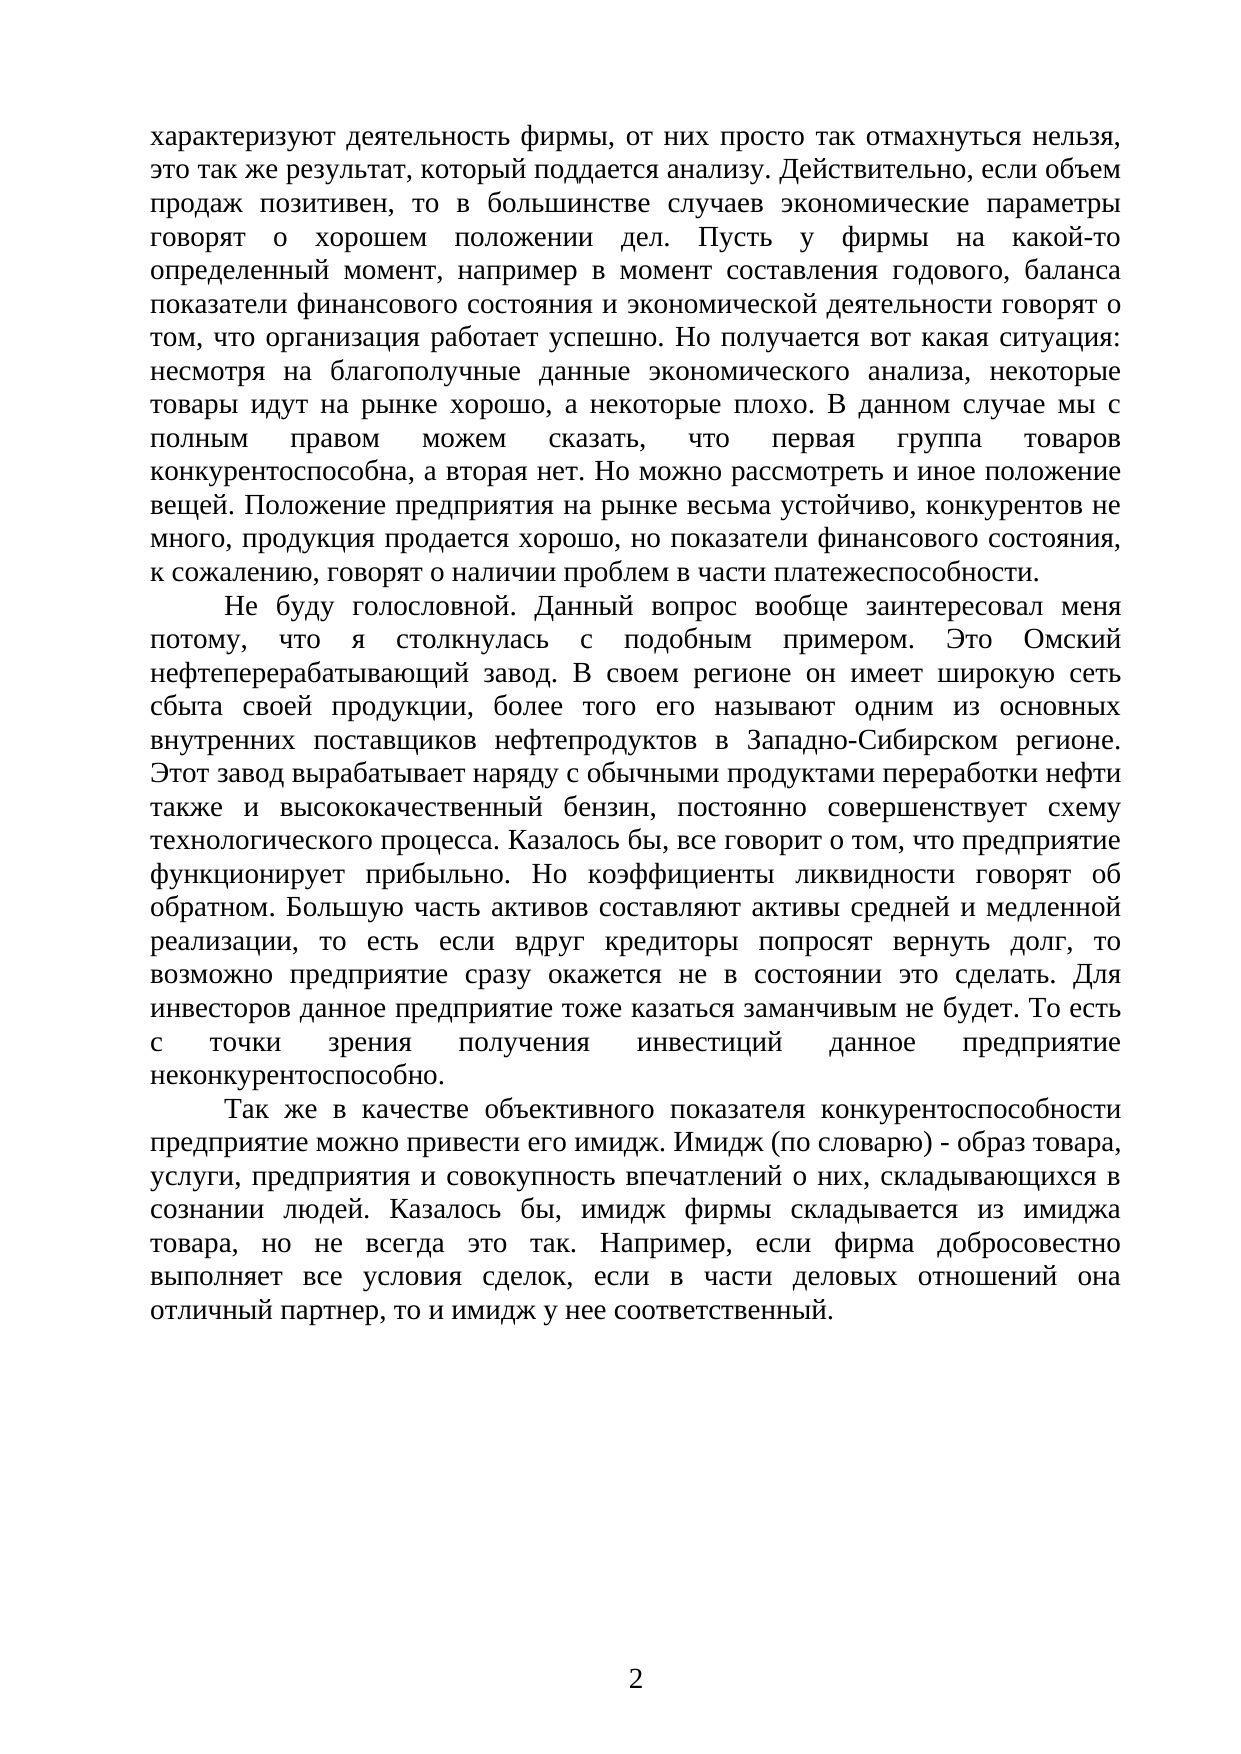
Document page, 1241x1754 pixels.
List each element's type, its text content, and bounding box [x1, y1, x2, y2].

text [150, 118, 1122, 588]
text Так же в качестве объективного показателя конкурентоспособности предприятие можно привести его имидж. Имидж (по словарю) - образ товара, услуги, предприятия и совокупность впечатлений о них, складывающихся в сознании людей. Казалось бы, имидж фирмы складывается из имиджа товара, но не всегда это так. Например, если фирма добросовестно выполняет все условия сделок, если в части деловых отношений она отличный партнер, то и имидж у нее соответственный. [150, 1091, 1122, 1326]
text Не буду голословной. Данный вопрос вообще заинтересовал меня потому, что я столкнулась с подобным примером. Это Омский нефтеперерабатывающий завод. В своем регионе он имеет широкую сеть сбыта своей продукции, более того его называют одним из основных внутренних поставщиков нефтепродуктов в Западно-Сибирском регионе. Этот завод вырабатывает наряду с обычными продуктами переработки нефти также и высококачественный бензин, постоянно совершенствует схему технологического процесса. Казалось бы, все говорит о том, что предприятие функционирует прибыльно. Но коэффициенты ликвидности говорят об обратном. Большую часть активов составляют активы средней и медленной реализации, то есть если вдруг кредиторы попросят вернуть долг, то возможно предприятие сразу окажется не в состоянии это сделать. Для инвесторов данное предприятие тоже казаться заманчивым не будет. То есть с точки зрения получения инвестиций данное предприятие неконкурентоспособно. [150, 588, 1122, 1091]
